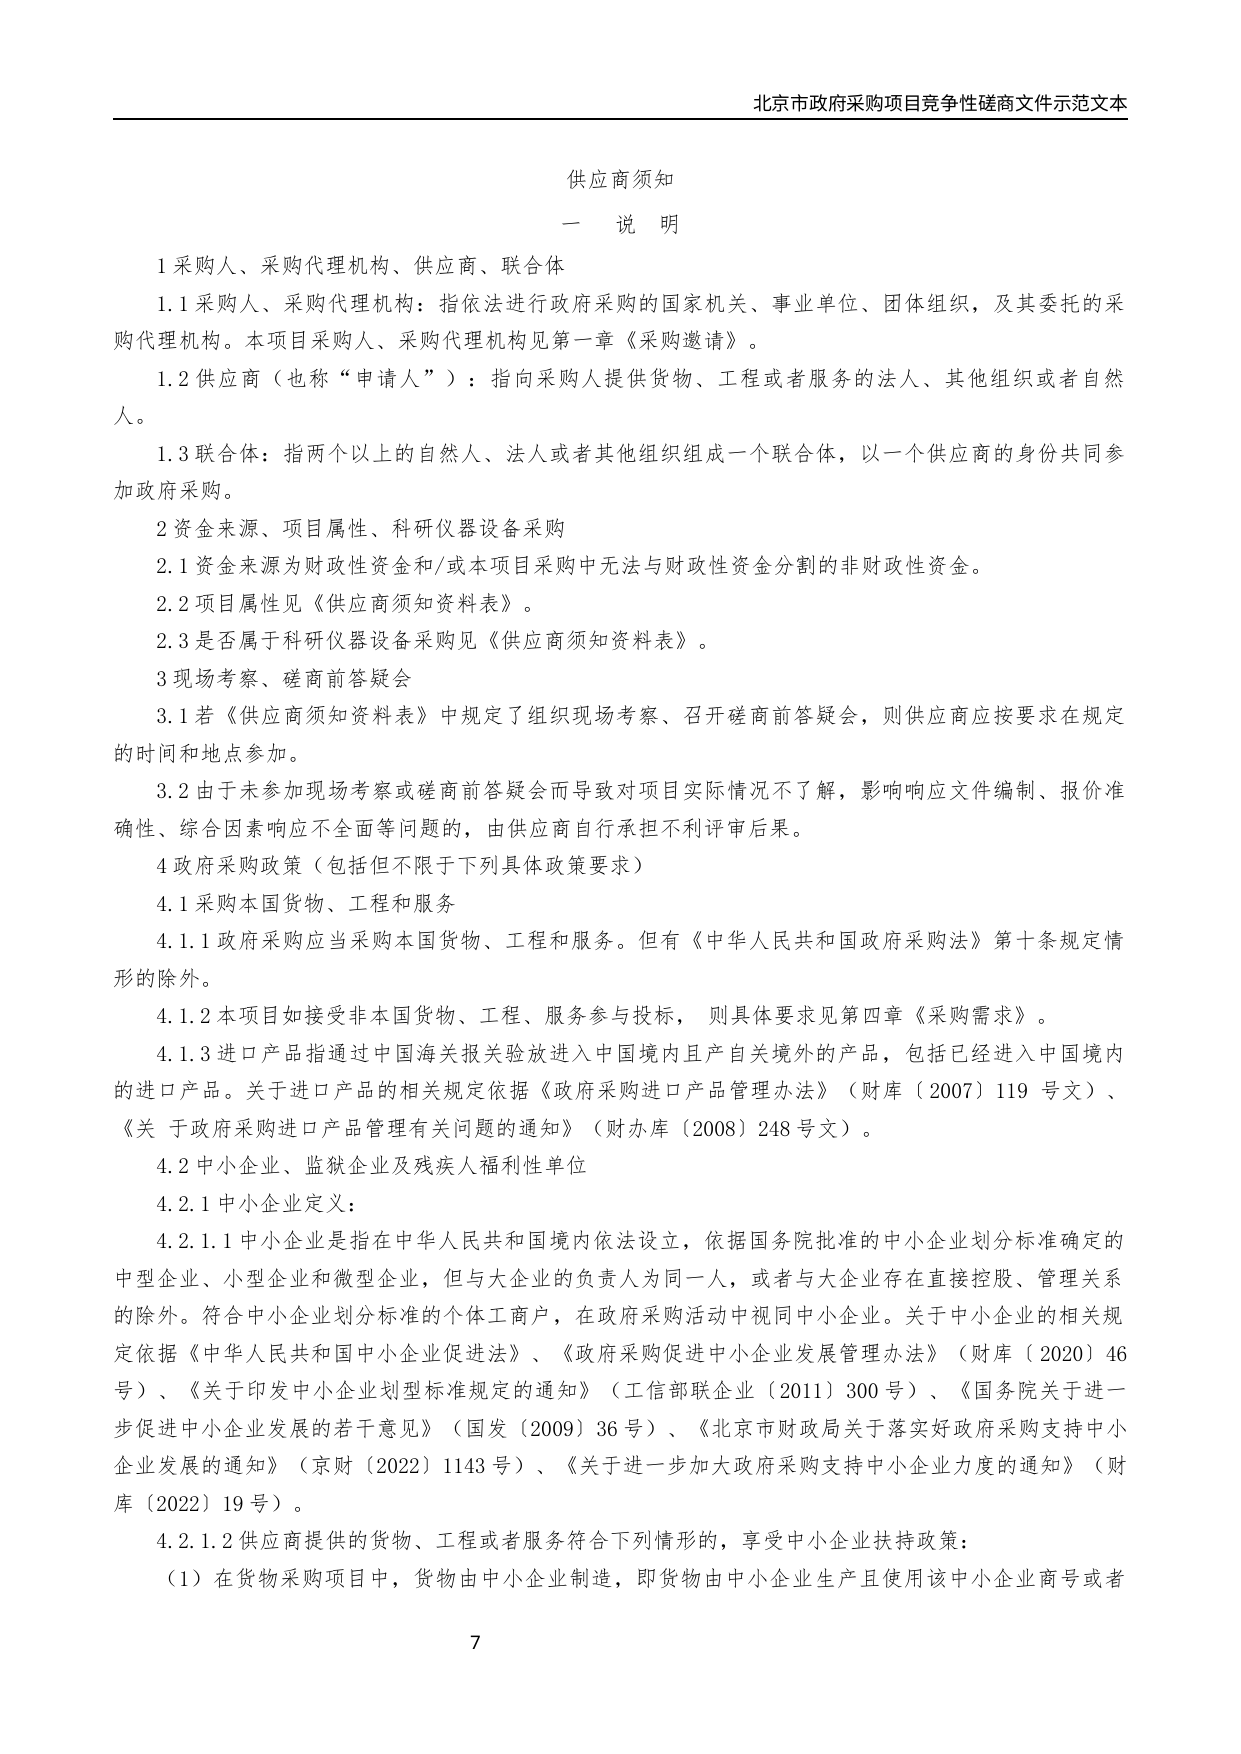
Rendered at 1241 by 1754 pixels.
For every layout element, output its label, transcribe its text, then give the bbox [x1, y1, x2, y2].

text 1.1采购人、采购代理机构：指依法进行政府采购的国家机关、事业单位、团体组织，及其委托的采购代理机构。本项目采购人、采购代理机构见第一章《采购邀请》。 [112, 289, 1128, 352]
text 1.3联合体：指两个以上的自然人、法人或者其他组织组成一个联合体，以一个供应商的身份共同参加政府采购。 [112, 439, 1128, 502]
text 供应商须知 [112, 162, 1128, 194]
text 2.3是否属于科研仪器设备采购见《供应商须知资料表》。 [112, 627, 1128, 652]
text 2.1资金来源为财政性资金和/或本项目采购中无法与财政性资金分割的非财政性资金。 [112, 552, 1128, 577]
text 1.2供应商（也称“申请人”）：指向采购人提供货物、工程或者服务的法人、其他组织或者自然人。 [112, 364, 1128, 427]
text 4.2中小企业、监狱企业及残疾人福利性单位 [112, 1152, 1128, 1177]
text 1采购人、采购代理机构、供应商、联合体 [112, 252, 1128, 277]
text 3现场考察、磋商前答疑会 [112, 664, 1128, 689]
text 一 说 明 [112, 207, 1128, 239]
text 4.2.1.2供应商提供的货物、工程或者服务符合下列情形的，享受中小企业扶持政策： [112, 1527, 1128, 1552]
text 3.2由于未参加现场考察或磋商前答疑会而导致对项目实际情况不了解，影响响应文件编制、报价准确性、综合因素响应不全面等问题的，由供应商自行承担不利评审后果。 [112, 777, 1128, 839]
text 4政府采购政策（包括但不限于下列具体政策要求） [112, 852, 1128, 877]
text 4.2.1中小企业定义： [112, 1189, 1128, 1214]
text 4.2.1.1中小企业是指在中华人民共和国境内依法设立，依据国务院批准的中小企业划分标准确定的中型企业、小型企业和微型企业，但与大企业的负责人为同一人，或者与大企业存在直接控股、管理关系的除外。符合中小企业划分标准的个体工商户，在政府采购活动中视同中小企业。关于中小企业的相关规定依据《中华人民共和国中小企业促进法》、《政府采购促进中小企业发展管理办法》（财库〔2020〕46号）、《关于印发中小企业划型标准规定的通知》（工信部联企业〔2011〕300号）、《国务院关于进一步促进中小企业发展的若干意见》（国发〔2009〕36号）、《北京市财政局关于落实好政府采购支持中小企业发展的通知》（京财〔2022〕1143号）、《关于进一步加大政府采购支持中小企业力度的通知》（财库〔2022〕19号）。 [112, 1227, 1128, 1514]
text 4.1.2本项目如接受非本国货物、工程、服务参与投标， 则具体要求见第四章《采购需求》。 [112, 1002, 1128, 1027]
text 3.1若《供应商须知资料表》中规定了组织现场考察、召开磋商前答疑会，则供应商应按要求在规定的时间和地点参加。 [112, 702, 1128, 764]
text 4.1.1政府采购应当采购本国货物、工程和服务。但有《中华人民共和国政府采购法》第十条规定情形的除外。 [112, 927, 1128, 989]
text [112, 1564, 1128, 1589]
text 2.2项目属性见《供应商须知资料表》。 [112, 589, 1128, 614]
text 4.1采购本国货物、工程和服务 [112, 889, 1128, 914]
text 2资金来源、项目属性、科研仪器设备采购 [112, 514, 1128, 539]
text 4.1.3进口产品指通过中国海关报关验放进入中国境内且产自关境外的产品，包括已经进入中国境内的进口产品。关于进口产品的相关规定依据《政府采购进口产品管理办法》（财库〔2007〕119 号文）、《关 于政府采购进口产品管理有关问题的通知》（财办库〔2008〕248号文）。 [112, 1039, 1128, 1139]
